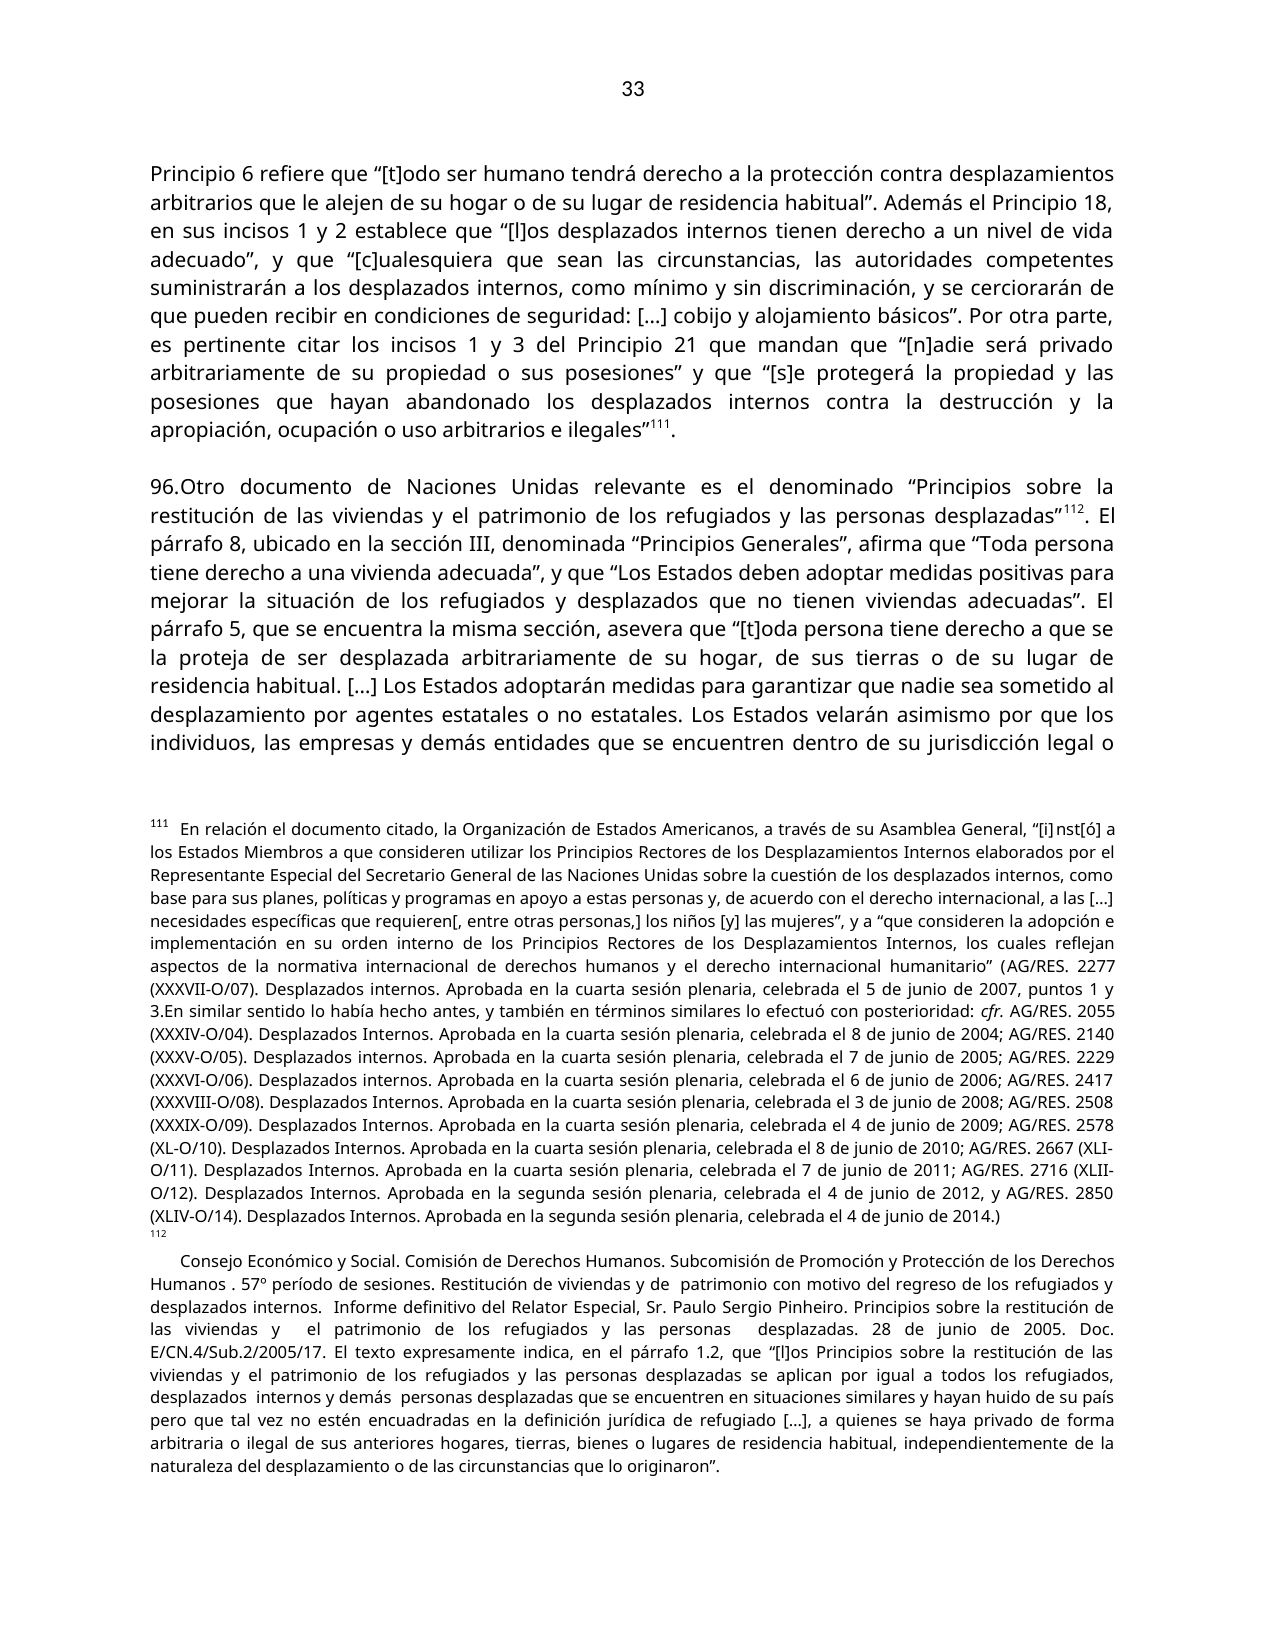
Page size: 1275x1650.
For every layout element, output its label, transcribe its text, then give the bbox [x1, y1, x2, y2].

text 96. Otro documento de Naciones Unidas relevante es el denominado “Principios sobre la restitución de las viviendas y el patrimonio de los refugiados y las personas desplazadas”. El párrafo 8, ubicado en la sección III, denominada “Principios Generales”, afirma que “Toda persona tiene derecho a una vivienda adecuada”, y que “Los Estados deben adoptar medidas positivas para mejorar la situación de los refugiados y desplazados que no tienen viviendas adecuadas”. El párrafo 5, que se encuentra la misma sección, asevera que “[t]oda persona tiene derecho a que se la proteja de ser desplazada arbitrariamente de su hogar, de sus tierras o de su lugar de residencia habitual. […] Los Estados adoptarán medidas para garantizar que nadie sea sometido al desplazamiento por agentes estatales o no estatales. Los Estados velarán asimismo por que los individuos, las empresas y demás entidades que se encuentren dentro de su jurisdicción legal o bajo su control efectivo se abstengan de realizar desplazamientos o de participar en ellos de algún otro modo”. [150, 472, 1116, 757]
text 95. Al respecto, puede mencionarse la relevancia de los “Principios Rectores de los desplazamientos internos”, adoptados en el ámbito de las Naciones Unidas. El primer inciso del Principio 6 refiere que “[t]odo ser humano tendrá derecho a la protección contra desplazamientos arbitrarios que le alejen de su hogar o de su lugar de residencia habitual”. Además el Principio 18, en sus incisos 1 y 2 establece que “[l]os desplazados internos tienen derecho a un nivel de vida adecuado”, y que “[c]ualesquiera que sean las circunstancias, las autoridades competentes suministrarán a los desplazados internos, como mínimo y sin discriminación, y se cerciorarán de que pueden recibir en condiciones de seguridad: […] cobijo y alojamiento básicos”. Por otra parte, es pertinente citar los incisos 1 y 3 del Principio 21 que mandan que “[n]adie será privado arbitrariamente de su propiedad o sus posesiones” y que “[s]e protegerá la propiedad y las posesiones que hayan abandonado los desplazados internos contra la destrucción y la apropiación, ocupación o uso arbitrarios e ilegales”. [150, 159, 1116, 444]
